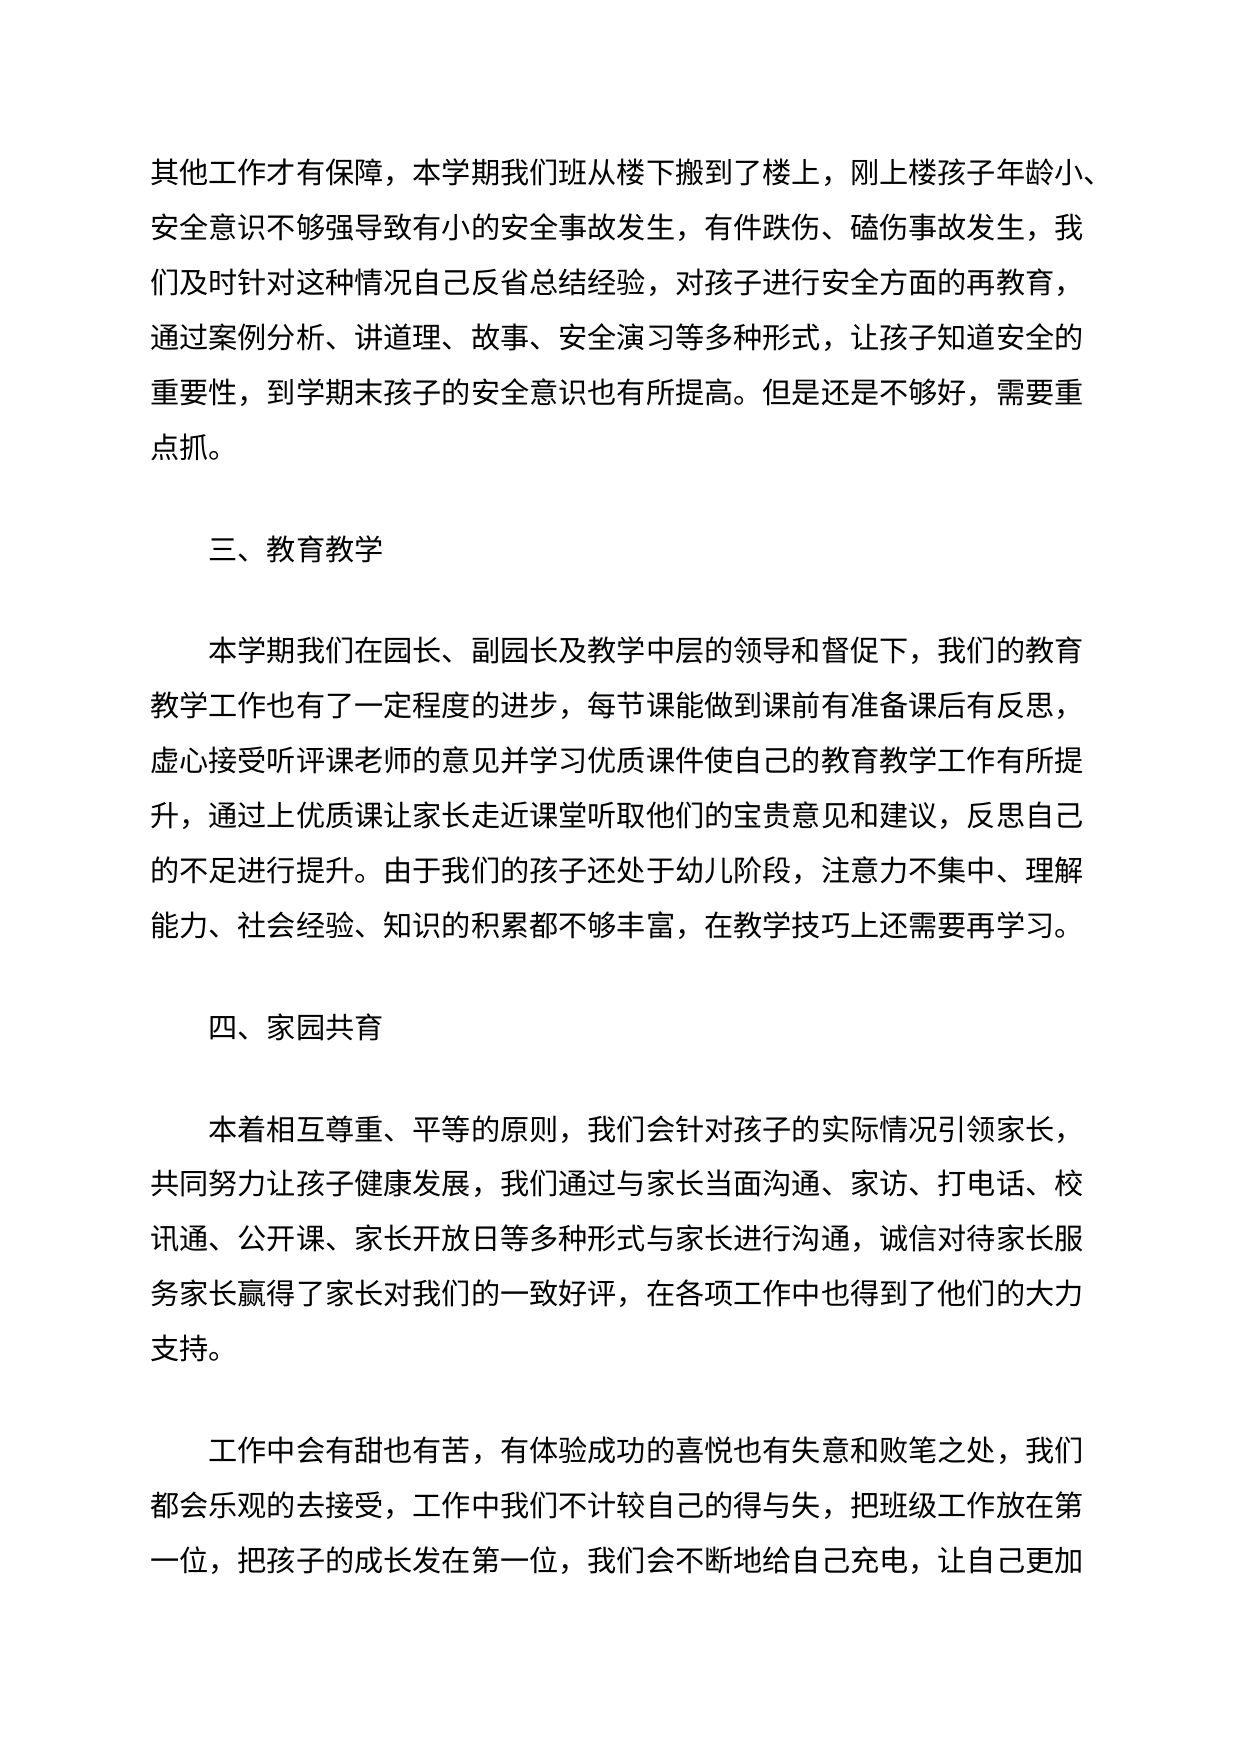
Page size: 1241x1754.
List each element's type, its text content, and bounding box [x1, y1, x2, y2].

text 本着相互尊重、平等的原则，我们会针对孩子的实际情况引领家长，共同努力让孩子健康发展，我们通过与家长当面沟通、家访、打电话、校讯通、公开课、家长开放日等多种形式与家长进行沟通，诚信对待家长服务家长赢得了家长对我们的一致好评，在各项工作中也得到了他们的大力支持。 [150, 1106, 1090, 1368]
text 四、家园共育 [150, 1004, 1090, 1047]
text 三、教育教学 [150, 526, 1090, 568]
text 本学期我们在园长、副园长及教学中层的领导和督促下，我们的教育教学工作也有了一定程度的进步，每节课能做到课前有准备课后有反思，虚心接受听评课老师的意见并学习优质课件使自己的教育教学工作有所提升，通过上优质课让家长走近课堂听取他们的宝贵意见和建议，反思自己的不足进行提升。由于我们的孩子还处于幼儿阶段，注意力不集中、理解能力、社会经验、知识的积累都不够丰富，在教学技巧上还需要再学习。 [150, 628, 1090, 945]
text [150, 1427, 1090, 1579]
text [150, 150, 1090, 467]
